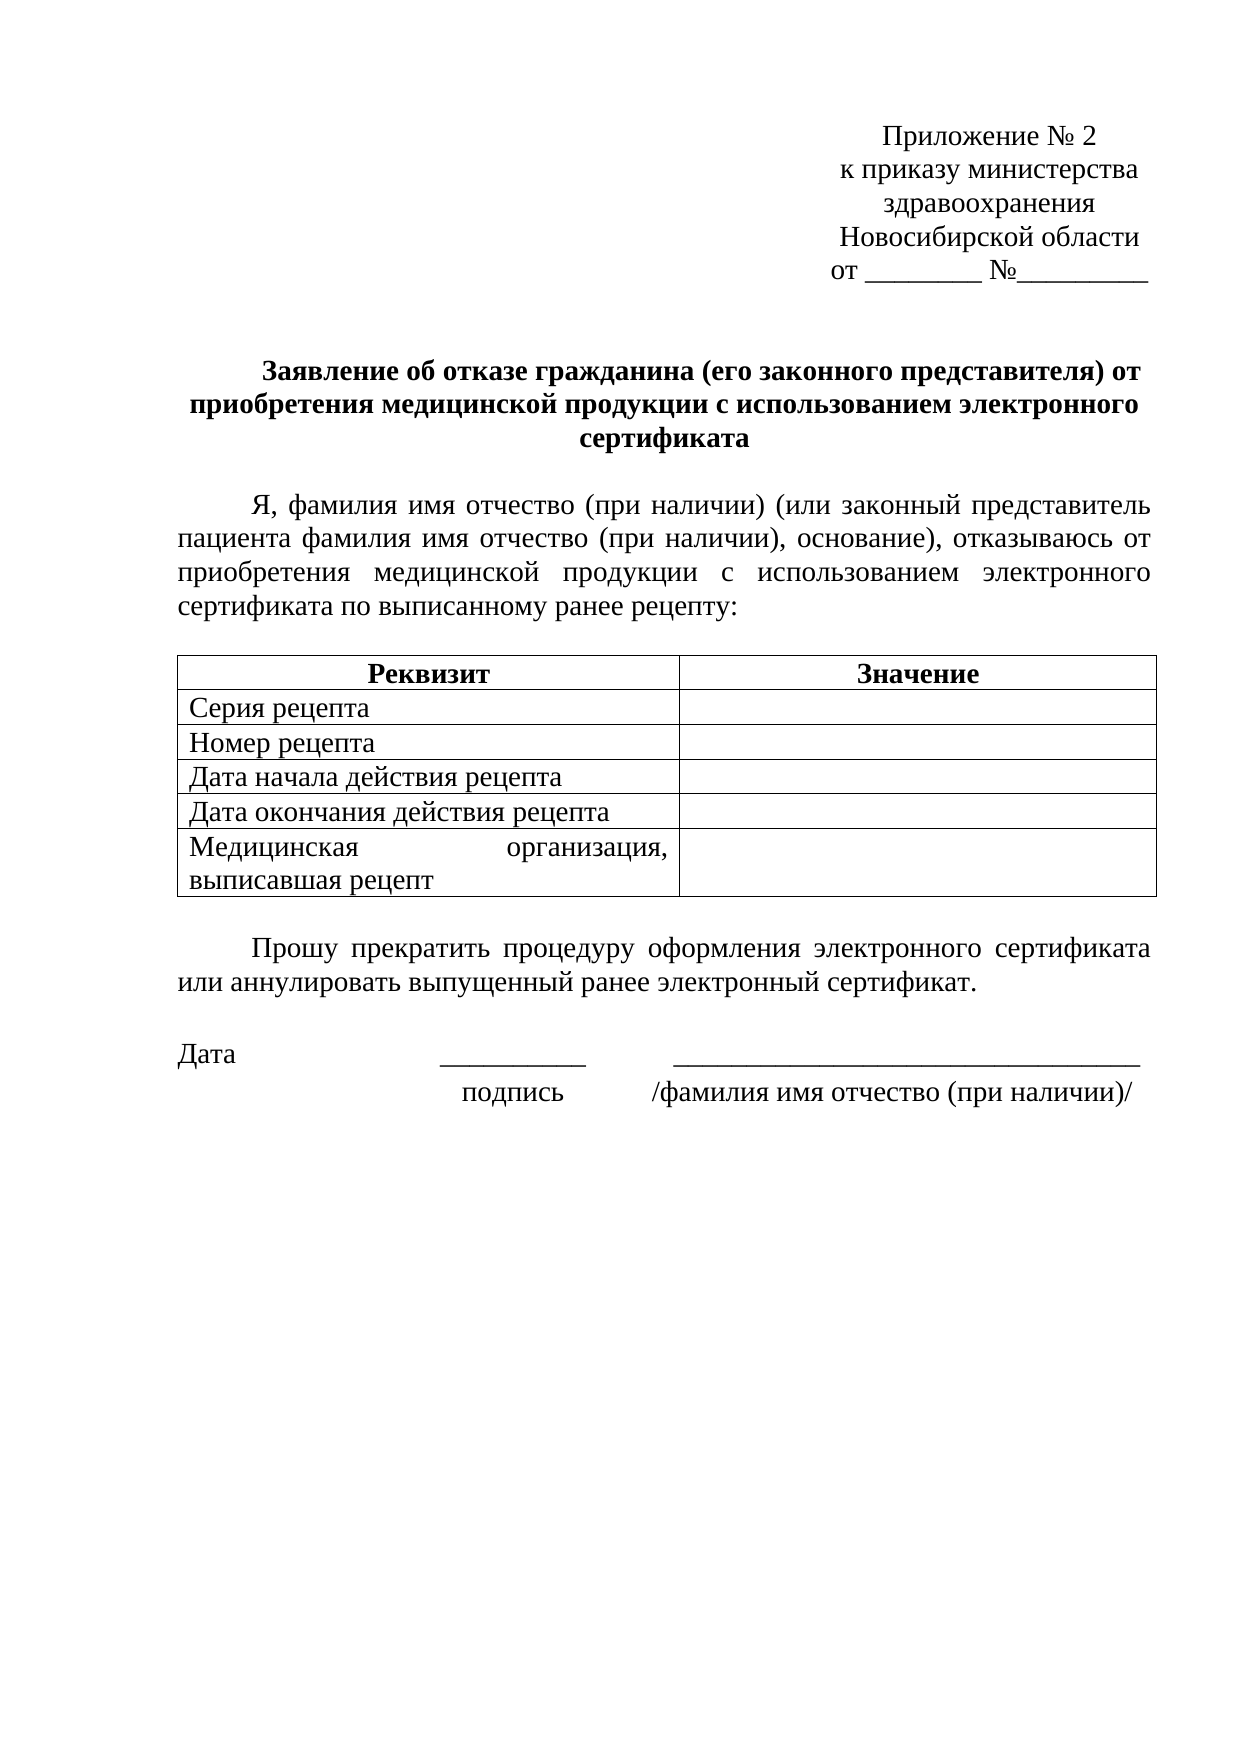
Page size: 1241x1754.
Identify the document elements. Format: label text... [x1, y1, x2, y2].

table_cell Дата начала действия рецепта [178, 760, 679, 793]
table_cell Серия рецепта [178, 690, 679, 724]
table_cell Медицинская организация, выписавшая рецепт [178, 829, 679, 896]
text Прошу прекратить процедуру оформления электронного сертификата или аннулировать выпущенный ранее электронный сертификат. [177, 930, 1152, 997]
text здравоохранения [177, 185, 1152, 219]
table_cell [680, 794, 1156, 828]
text подпись /фамилия имя отчество (при наличии)/ [177, 1074, 1152, 1108]
text Дата __________ ________________________________ [177, 1036, 1152, 1069]
text Заявление об отказе гражданина (его законного представителя) от приобретения медицинской продукции с использованием электронного сертификата [177, 353, 1152, 453]
table_cell [680, 725, 1156, 758]
table_cell Дата окончания действия рецепта [178, 794, 679, 828]
table_cell [680, 760, 1156, 793]
table_header Реквизит [178, 656, 679, 689]
table_header Значение [680, 656, 1156, 689]
table_cell [680, 690, 1156, 724]
text к приказу министерства [177, 152, 1152, 185]
table_cell [680, 829, 1156, 896]
table_cell Номер рецепта [178, 725, 679, 758]
text Новосибирской области [177, 219, 1152, 252]
text Приложение № 2 [177, 118, 1152, 152]
text от ________ №_________ [177, 252, 1152, 286]
text Я, фамилия имя отчество (при наличии) (или законный представитель пациента фамилия имя отчество (при наличии), основание), отказываюсь от приобретения медицинской продукции с использованием электронного сертификата по выписанному ранее рецепту: [177, 487, 1152, 621]
